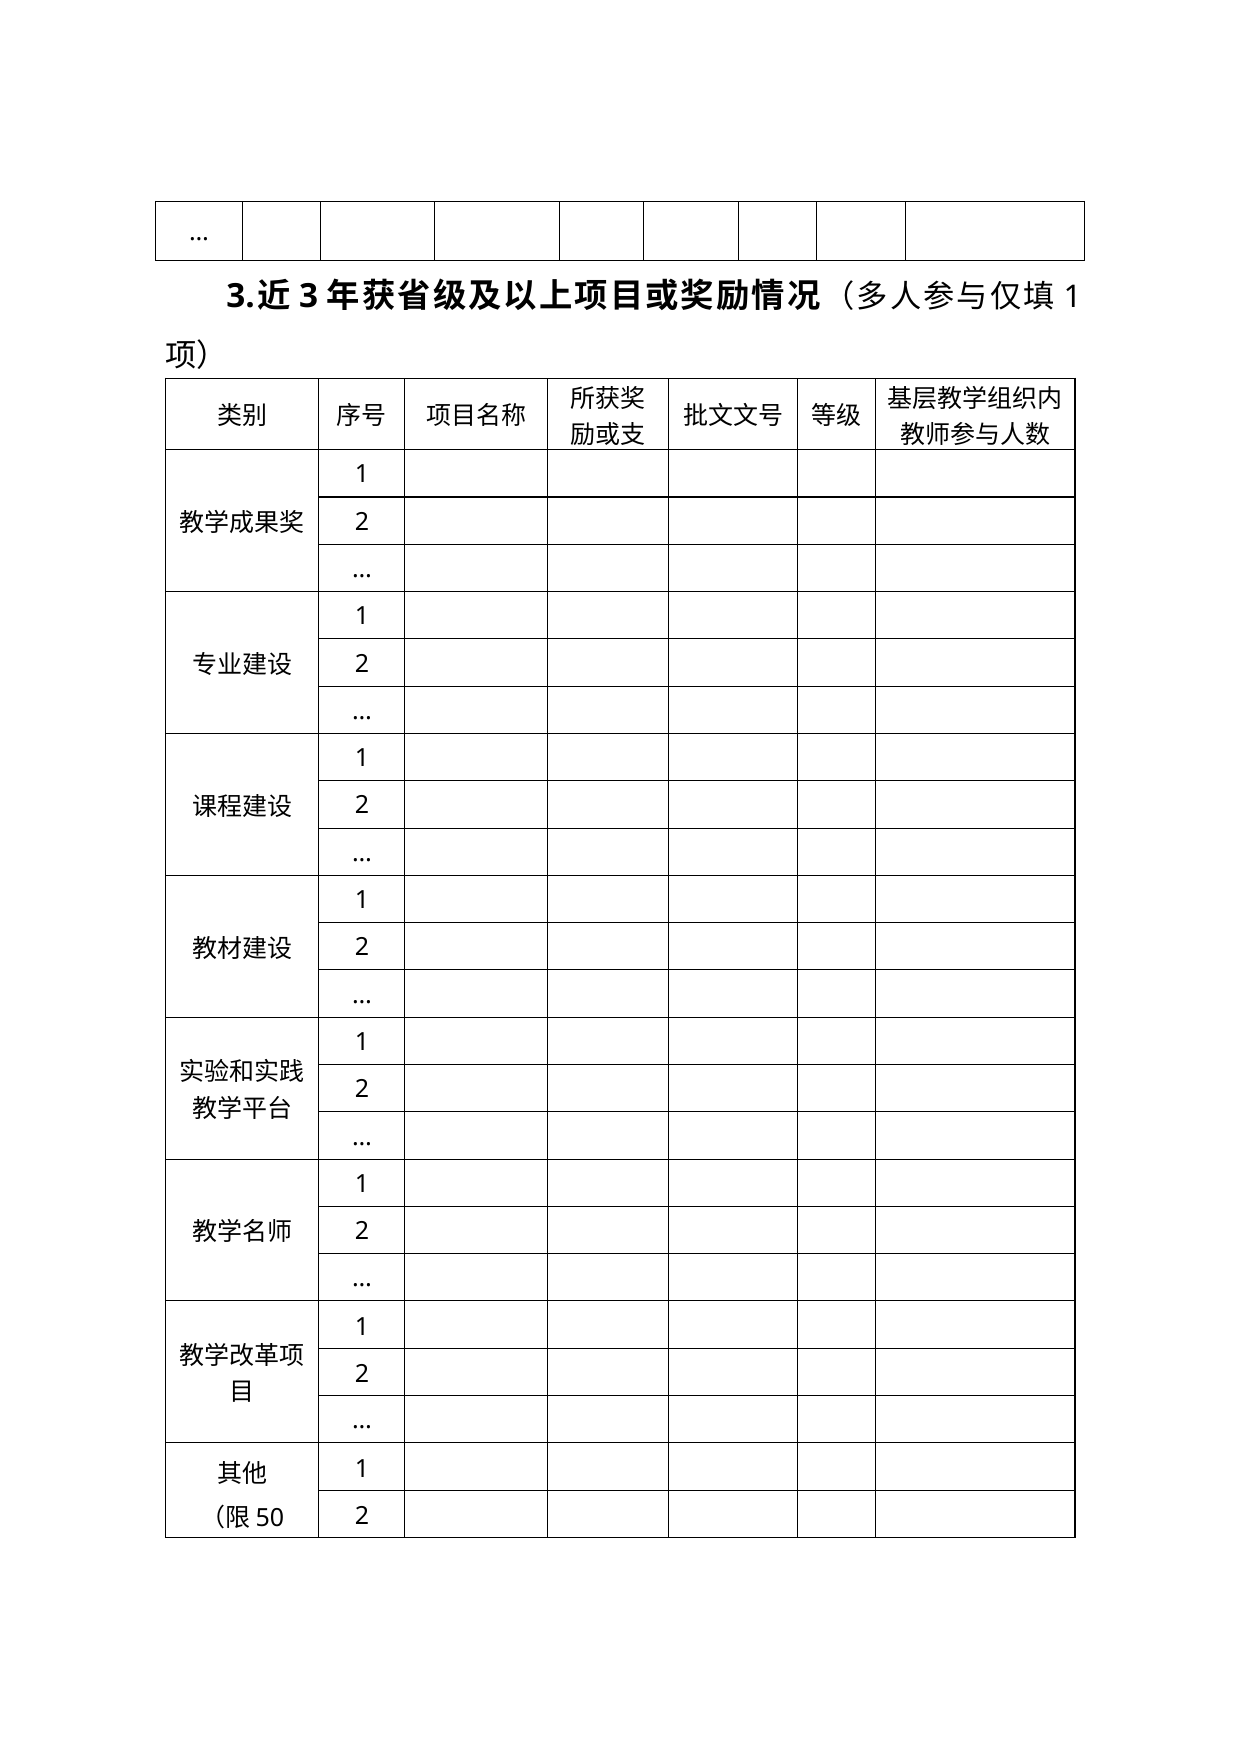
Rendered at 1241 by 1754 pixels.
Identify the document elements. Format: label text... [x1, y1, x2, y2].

table_cell [548, 923, 668, 969]
table_cell [548, 970, 668, 1017]
table_header 项目名称 [405, 379, 547, 449]
table_cell [876, 1018, 1074, 1064]
table_cell [906, 202, 1084, 260]
table_cell [405, 923, 547, 969]
table_cell [876, 1443, 1074, 1489]
table_cell [669, 1254, 797, 1300]
table_cell [876, 970, 1074, 1017]
table_cell [876, 876, 1074, 922]
table_cell [817, 202, 905, 260]
table_cell [876, 1254, 1074, 1300]
table_cell … [319, 1112, 404, 1158]
table_cell [669, 781, 797, 827]
table_cell [548, 450, 668, 496]
table_cell 教学成果奖 [166, 450, 318, 591]
table_cell [669, 876, 797, 922]
table_cell [548, 876, 668, 922]
table_cell [876, 687, 1074, 733]
table_cell [548, 687, 668, 733]
table_cell [798, 1491, 875, 1537]
table_cell [798, 1443, 875, 1489]
table_cell [876, 1112, 1074, 1158]
table_cell 1 [319, 592, 404, 638]
table_cell [798, 1254, 875, 1300]
table_cell 2 [319, 1065, 404, 1111]
table_cell [405, 450, 547, 496]
table_cell [548, 734, 668, 780]
table_cell [669, 1207, 797, 1253]
table_cell 2 [319, 1207, 404, 1253]
table_cell [798, 781, 875, 827]
text 3.近3年获省级及以上项目或奖励情况（多人参与仅填1项） [165, 261, 1081, 378]
table_cell [798, 734, 875, 780]
table_cell [669, 1112, 797, 1158]
table_cell [405, 1396, 547, 1442]
table_cell [798, 1112, 875, 1158]
table_cell [548, 781, 668, 827]
table_cell [876, 923, 1074, 969]
table_cell [548, 1112, 668, 1158]
table_cell [548, 829, 668, 875]
table_cell [560, 202, 643, 260]
table_cell [548, 1396, 668, 1442]
table_cell … [319, 545, 404, 591]
table_cell [739, 202, 816, 260]
table_cell [405, 1491, 547, 1537]
table_cell [876, 781, 1074, 827]
table_cell [548, 1349, 668, 1395]
table_header 基层教学组织内教师参与人数 [876, 379, 1074, 449]
table_cell [798, 1065, 875, 1111]
table_cell 1 [319, 1018, 404, 1064]
table_cell [798, 1396, 875, 1442]
table_cell [798, 829, 875, 875]
table_cell [876, 1491, 1074, 1537]
table_cell [405, 498, 547, 544]
table_header 等级 [798, 379, 875, 449]
table_header 批文文号 [669, 379, 797, 449]
table_cell [548, 592, 668, 638]
table_cell [243, 202, 320, 260]
table_cell [548, 1207, 668, 1253]
table_cell [405, 639, 547, 686]
table_cell [798, 592, 875, 638]
table_cell 教材建设 [166, 876, 318, 1017]
table_cell [876, 829, 1074, 875]
table_cell [548, 1160, 668, 1206]
table_cell [876, 498, 1074, 544]
table_cell [405, 876, 547, 922]
table_cell [548, 1491, 668, 1537]
table_cell [669, 639, 797, 686]
table_cell 专业建设 [166, 592, 318, 733]
table_cell 1 [319, 450, 404, 496]
table_cell [405, 1443, 547, 1489]
table_cell [798, 1160, 875, 1206]
table_cell [798, 450, 875, 496]
table_cell [669, 1396, 797, 1442]
table_cell [548, 1018, 668, 1064]
table_cell [876, 1065, 1074, 1111]
table_cell [876, 592, 1074, 638]
table_cell [548, 1254, 668, 1300]
table_cell [798, 1301, 875, 1348]
table_cell 1 [319, 1443, 404, 1489]
table_cell [669, 734, 797, 780]
table_cell [405, 1254, 547, 1300]
table_cell 2 [319, 923, 404, 969]
table_cell [876, 639, 1074, 686]
table_cell [669, 1443, 797, 1489]
table_cell [798, 1018, 875, 1064]
table_cell … [319, 1396, 404, 1442]
table_cell [798, 923, 875, 969]
table_cell [405, 1112, 547, 1158]
table_cell [798, 1349, 875, 1395]
table_cell [798, 687, 875, 733]
table_cell [405, 1018, 547, 1064]
table_cell [669, 545, 797, 591]
table_cell [405, 829, 547, 875]
table_cell [798, 498, 875, 544]
table_cell [669, 592, 797, 638]
table_cell [405, 545, 547, 591]
table_cell 1 [319, 876, 404, 922]
table_cell 实验和实践 教学平台 [166, 1018, 318, 1158]
table_cell [405, 1301, 547, 1348]
table_cell [669, 1018, 797, 1064]
table_cell [669, 923, 797, 969]
table_cell [548, 1301, 668, 1348]
table_cell … [156, 202, 242, 260]
table_cell 其他 （限50项） [166, 1443, 318, 1537]
table_cell 1 [319, 1160, 404, 1206]
table_cell [798, 876, 875, 922]
table_cell [798, 1207, 875, 1253]
table_cell [669, 1301, 797, 1348]
table_cell 1 [319, 734, 404, 780]
table_header 序号 [319, 379, 404, 449]
table_cell 课程建设 [166, 734, 318, 875]
table_cell [548, 545, 668, 591]
table_cell 2 [319, 498, 404, 544]
table_cell [405, 1207, 547, 1253]
table_cell [876, 734, 1074, 780]
table_cell [548, 1443, 668, 1489]
table_cell [548, 639, 668, 686]
table_cell [876, 1396, 1074, 1442]
table_cell [405, 781, 547, 827]
table_cell [798, 545, 875, 591]
table_cell [669, 450, 797, 496]
table_cell [405, 1065, 547, 1111]
table_cell 1 [319, 1301, 404, 1348]
table_cell [876, 545, 1074, 591]
table_cell [548, 498, 668, 544]
table_cell [435, 202, 559, 260]
table_cell [669, 687, 797, 733]
table_cell [669, 498, 797, 544]
table_cell [876, 1207, 1074, 1253]
table_cell … [319, 687, 404, 733]
table_cell [798, 639, 875, 686]
table_header 类别 [166, 379, 318, 449]
table_cell [876, 1160, 1074, 1206]
table_cell [321, 202, 434, 260]
table_cell [669, 829, 797, 875]
table_cell … [319, 1254, 404, 1300]
table_cell [876, 1301, 1074, 1348]
table_cell 2 [319, 639, 404, 686]
table_cell [405, 592, 547, 638]
table_cell [405, 1349, 547, 1395]
table_cell [669, 1160, 797, 1206]
table_cell [876, 1349, 1074, 1395]
table_cell [548, 1065, 668, 1111]
table_cell [669, 1065, 797, 1111]
table_cell [876, 450, 1074, 496]
table_cell 教学名师 [166, 1160, 318, 1300]
table_cell [669, 970, 797, 1017]
table_cell [405, 970, 547, 1017]
table_cell … [319, 829, 404, 875]
table_cell [798, 970, 875, 1017]
table_cell 教学改革项目 [166, 1301, 318, 1442]
table_cell [644, 202, 738, 260]
table_cell 2 [319, 1491, 404, 1537]
table_cell [405, 687, 547, 733]
table_cell [405, 734, 547, 780]
table_cell [669, 1491, 797, 1537]
table_cell … [319, 970, 404, 1017]
table_cell [405, 1160, 547, 1206]
table_cell 2 [319, 1349, 404, 1395]
table_cell [669, 1349, 797, 1395]
table_header 所获奖励或支持名称 [548, 379, 668, 449]
table_cell 2 [319, 781, 404, 827]
